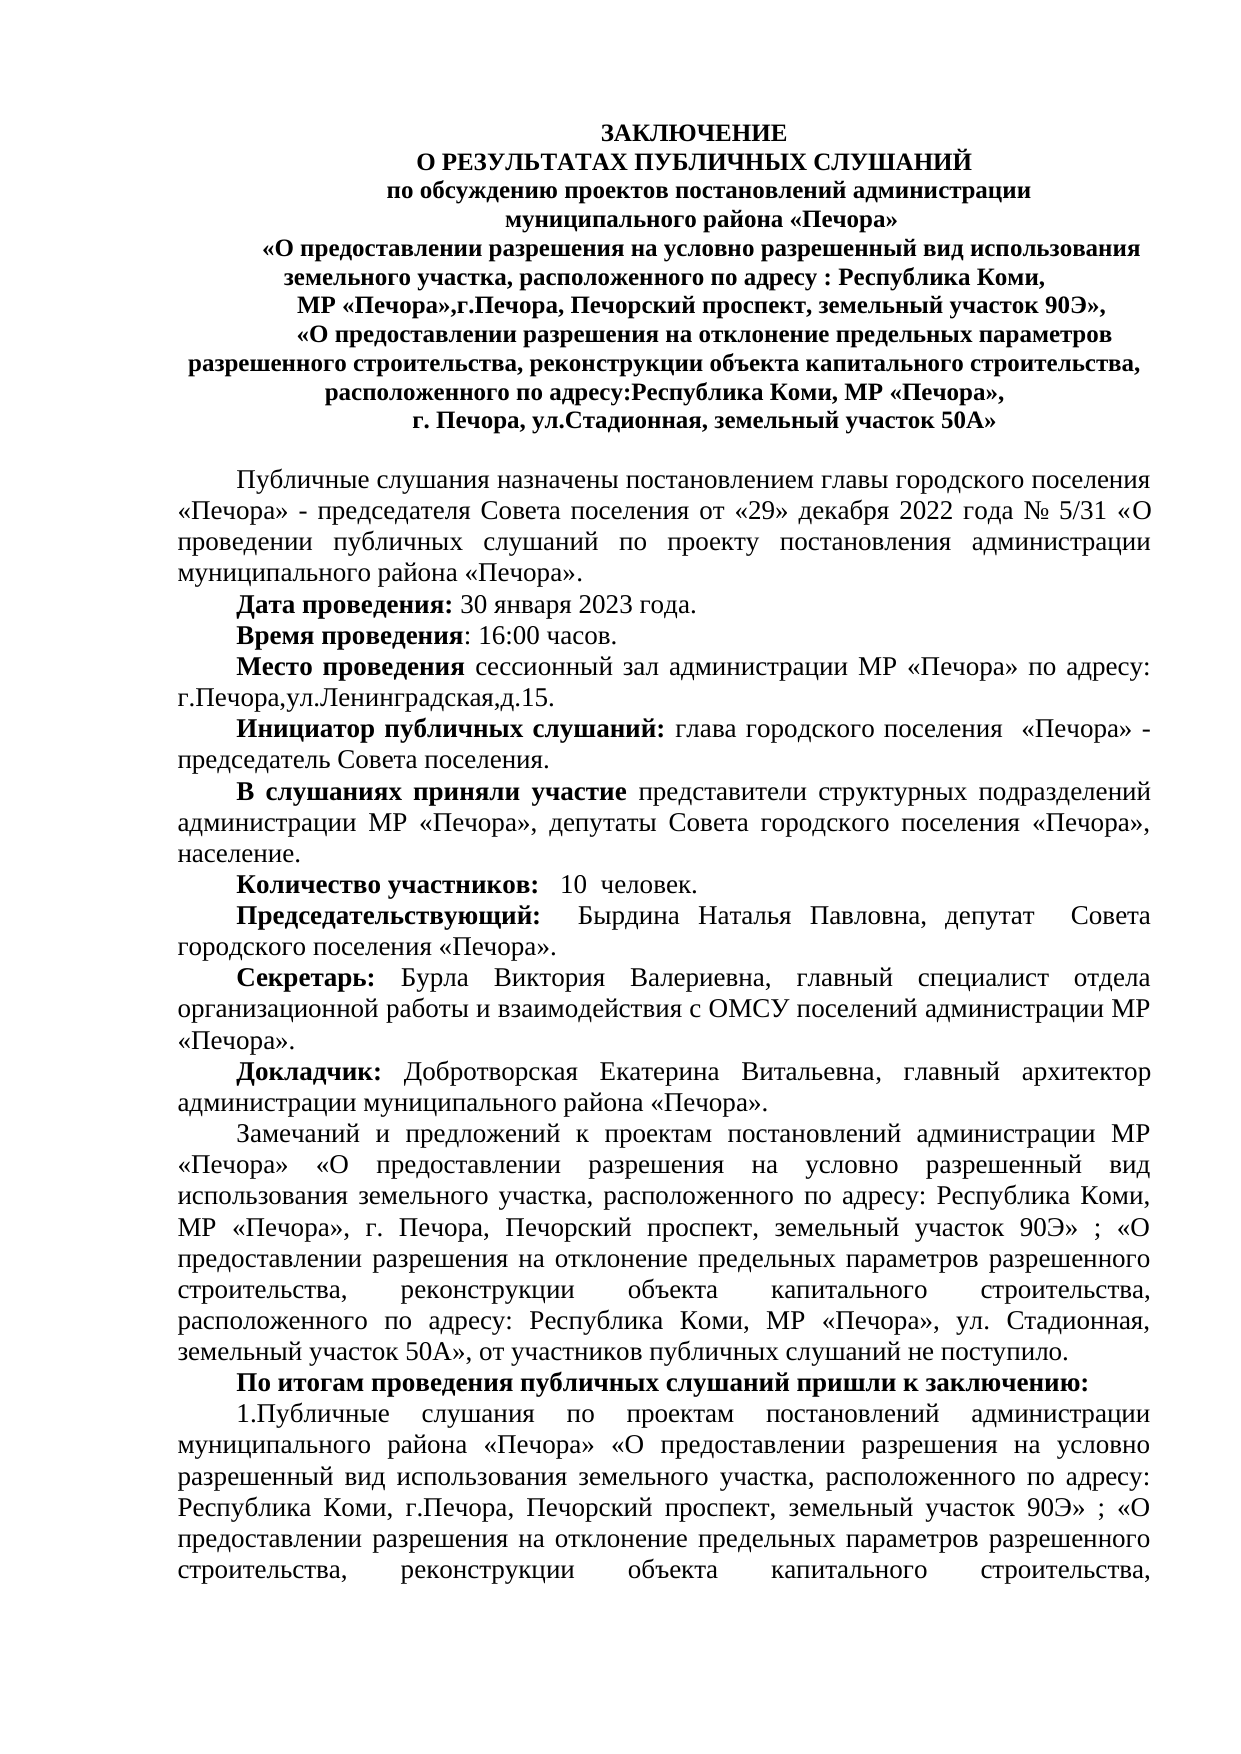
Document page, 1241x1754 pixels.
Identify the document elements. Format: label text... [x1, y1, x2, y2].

text Место проведения сессионный зал администрации МР «Печора» по адресу: г.Печора,ул.Ленинградская,д.15. [177, 650, 1152, 712]
text по обсуждению проектов постановлений администрации [177, 176, 1152, 204]
list г. Печора, ул.Стадионная, земельный участок 50А» [177, 406, 1152, 434]
text В слушаниях приняли участие представители структурных подразделений администрации МР «Печора», депутаты Совета городского поселения «Печора», население. [177, 774, 1152, 868]
text Инициатор публичных слушаний: глава городского поселения «Печора» - председатель Совета поселения. [177, 712, 1152, 774]
text Публичные слушания назначены постановлением главы городского поселения «Печора» - председателя Совета поселения от «29» декабря 2022 года № 5/31 «О проведении публичных слушаний по проекту постановления администрации муниципального района «Печора». [177, 463, 1152, 588]
text Замечаний и предложений к проектам постановлений администрации МР «Печора» «О предоставлении разрешения на условно разрешенный вид использования земельного участка, расположенного по адресу: Республика Коми, МР «Печора», г. Печора, Печорский проспект, земельный участок 90Э» ; «О предоставлении разрешения на отклонение предельных параметров разрешенного строительства, реконструкции объекта капитального строительства, расположенного по адресу: Республика Коми, МР «Печора», ул. Стадионная, земельный участок 50А», от участников публичных слушаний не поступило. [177, 1117, 1152, 1366]
text ЗАКЛЮЧЕНИЕ [177, 118, 1152, 147]
text Количество участников: 10 человек. [177, 868, 1152, 899]
list «О предоставлении разрешения на условно разрешенный вид использования земельного участка, расположенного по адресу : Республика Коми, [177, 233, 1152, 291]
list «О предоставлении разрешения на отклонение предельных параметров разрешенного строительства, реконструкции объекта капитального строительства, расположенного по адресу:Республика Коми, МР «Печора», [177, 319, 1152, 406]
text Секретарь: Бурла Виктория Валериевна, главный специалист отдела организационной работы и взаимодействия с ОМСУ поселений администрации МР «Печора». [177, 961, 1152, 1055]
text Докладчик: Добротворская Екатерина Витальевна, главный архитектор администрации муниципального района «Печора». [177, 1055, 1152, 1117]
text Дата проведения: 30 января 2023 года. [177, 588, 1152, 619]
text Время проведения: 16:00 часов. [177, 619, 1152, 650]
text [177, 1397, 1152, 1584]
text Председательствующий: Бырдина Наталья Павловна, депутат Совета городского поселения «Печора». [177, 899, 1152, 961]
text По итогам проведения публичных слушаний пришли к заключению: [177, 1366, 1152, 1397]
list МР «Печора»,г.Печора, Печорский проспект, земельный участок 90Э», [177, 291, 1152, 319]
list муниципального района «Печора» [177, 204, 1152, 233]
text О РЕЗУЛЬТАТАХ ПУБЛИЧНЫХ СЛУШАНИЙ [177, 147, 1152, 176]
